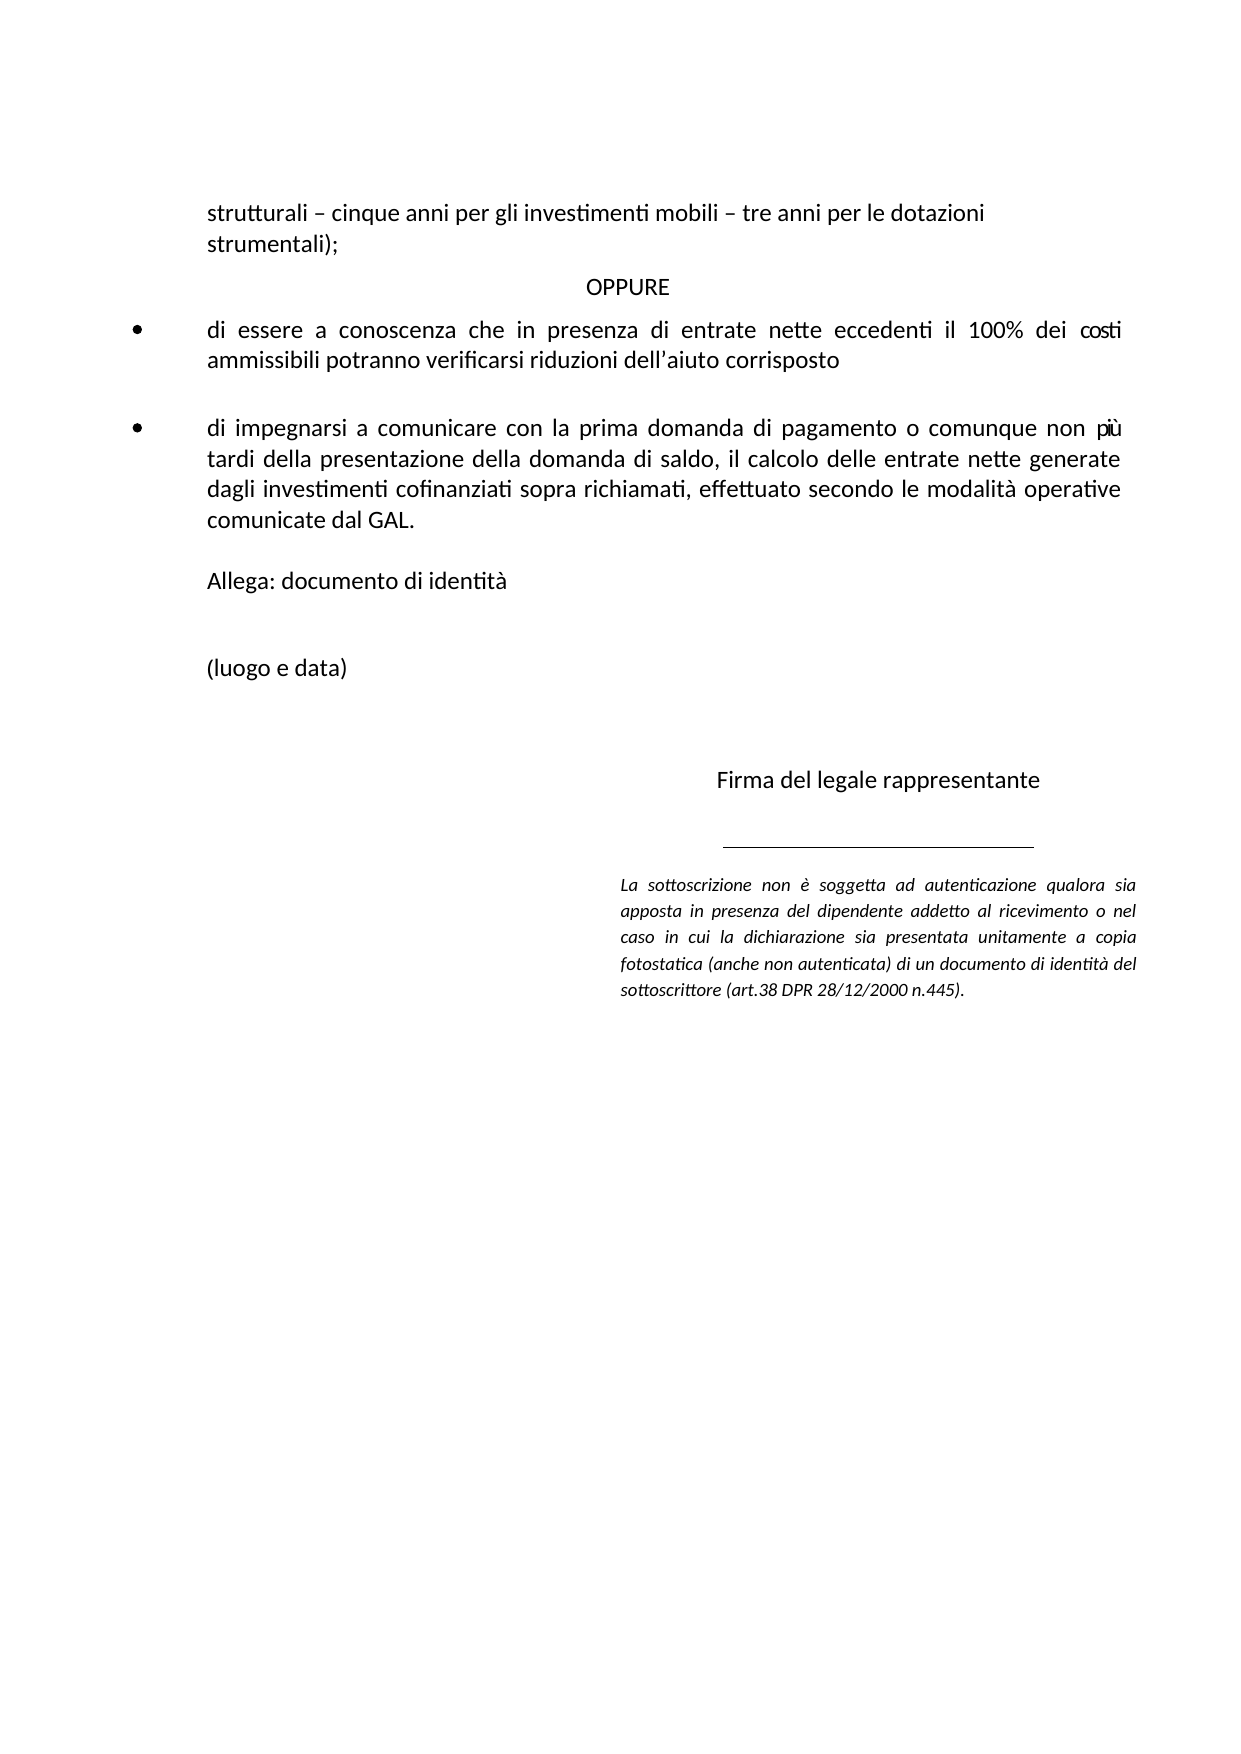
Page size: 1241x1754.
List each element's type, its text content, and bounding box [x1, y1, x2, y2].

text Firma del legale rappresentante [717, 764, 1151, 795]
text Allega: documento di identità [207, 565, 1151, 595]
text La sottoscrizione non è soggetta ad autenticazione qualora sia apposta in presenza del dipendente addetto al ricevimento o nel caso in cui la dichiarazione sia presentata unitamente a copia fotostatica (anche non autenticata) di un documento di identità del sottoscrittore (art.38 DPR 28/12/2000 n.445). [620, 873, 1137, 1001]
text OPPURE [301, 271, 954, 302]
list di essere a conoscenza che in presenza di entrate nette eccedenti il 100% dei costi ammissibili potranno verificarsi riduzioni dell’aiuto corrisposto [133, 314, 1122, 375]
list di impegnarsi a comunicare con la prima domanda di pagamento o comunque non più tardi della presentazione della domanda di saldo, il calcolo delle entrate nette generate dagli investimenti cofinanziati sopra richiamati, effettuato secondo le modalità operative comunicate dal GAL. [133, 412, 1122, 534]
text (luogo e data) [207, 651, 1151, 683]
text strutturali – cinque anni per gli investimenti mobili – tre anni per le dotazioni strumentali); [207, 197, 1004, 258]
